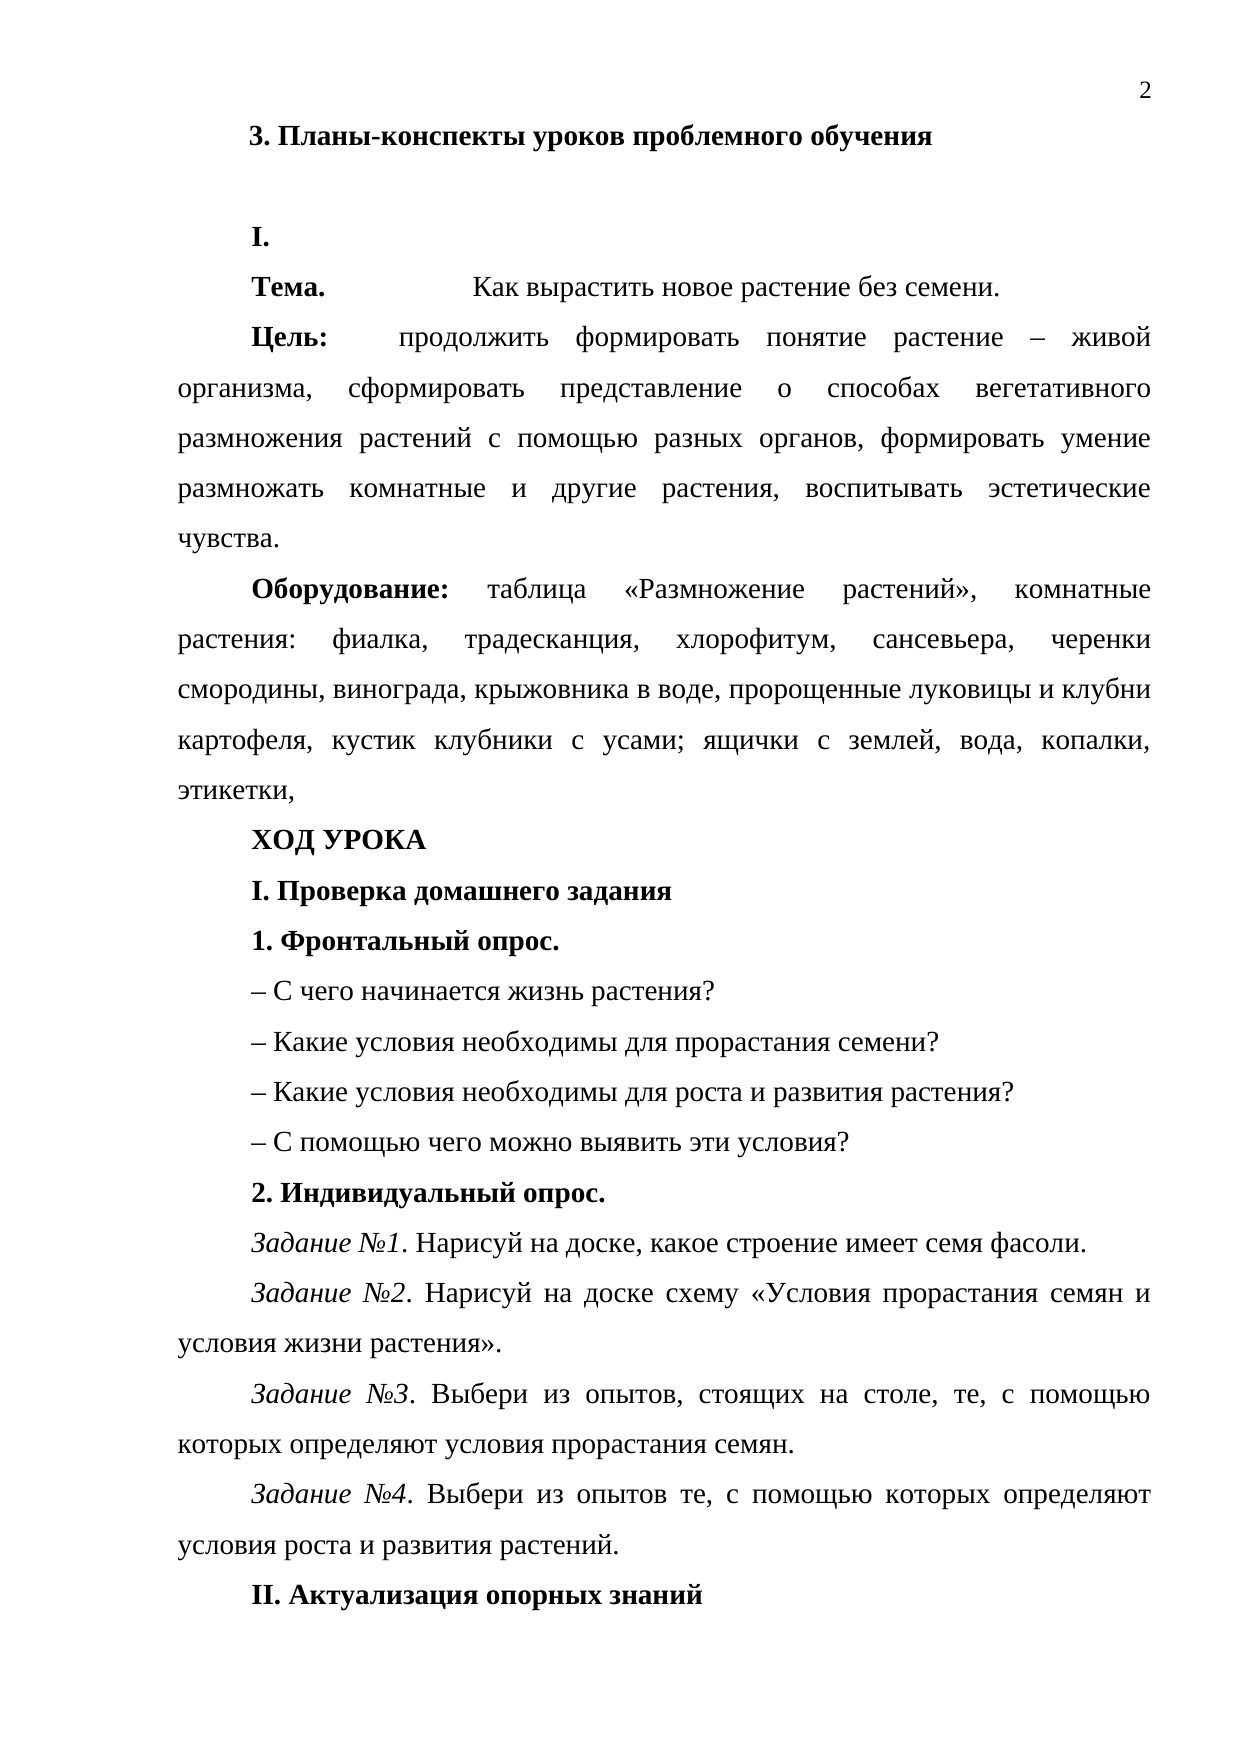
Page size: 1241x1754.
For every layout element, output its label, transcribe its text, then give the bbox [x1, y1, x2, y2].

text Задание №2. Нарисуй на доске схему «Условия прорастания семян и условия жизни растения». [177, 1275, 1152, 1359]
text – С помощью чего можно выявить эти условия? [177, 1124, 1152, 1158]
text 3. Планы-конспекты уроков проблемного обучения [177, 118, 1152, 152]
text ХОД УРОКА [177, 822, 1152, 856]
text – С чего начинается жизнь растения? [177, 973, 1152, 1007]
text Тема. Как вырастить новое растение без семени. [177, 269, 1152, 303]
text Задание №3. Выбери из опытов, стоящих на столе, те, с помощью которых определяют условия прорастания семян. [177, 1376, 1152, 1460]
text Задание №1. Нарисуй на доске, какое строение имеет семя фасоли. [177, 1225, 1152, 1258]
text – Какие условия необходимы для роста и развития растения? [177, 1074, 1152, 1108]
text І. [177, 219, 1152, 252]
text Цель: продолжить формировать понятие растение – живой организма, сформировать представление о способах вегетативного размножения растений с помощью разных органов, формировать умение размножать комнатные и другие растения, воспитывать эстетические чувства. [177, 319, 1152, 554]
text – Какие условия необходимы для прорастания семени? [177, 1024, 1152, 1057]
text Задание №4. Выбери из опытов те, с помощью которых определяют условия роста и развития растений. [177, 1477, 1152, 1560]
text 1. Фронтальный опрос. [177, 923, 1152, 957]
text І. Проверка домашнего задания [177, 873, 1152, 906]
text ІІ. Актуализация опорных знаний [177, 1577, 1152, 1611]
text Оборудование: таблица «Размножение растений», комнатные растения: фиалка, традесканция, хлорофитум, сансевьера, черенки смородины, винограда, крыжовника в воде, пророщенные луковицы и клубни картофеля, кустик клубники с усами; ящички с землей, вода, копалки, этикетки, [177, 571, 1152, 806]
text 2. Индивидуальный опрос. [177, 1175, 1152, 1208]
